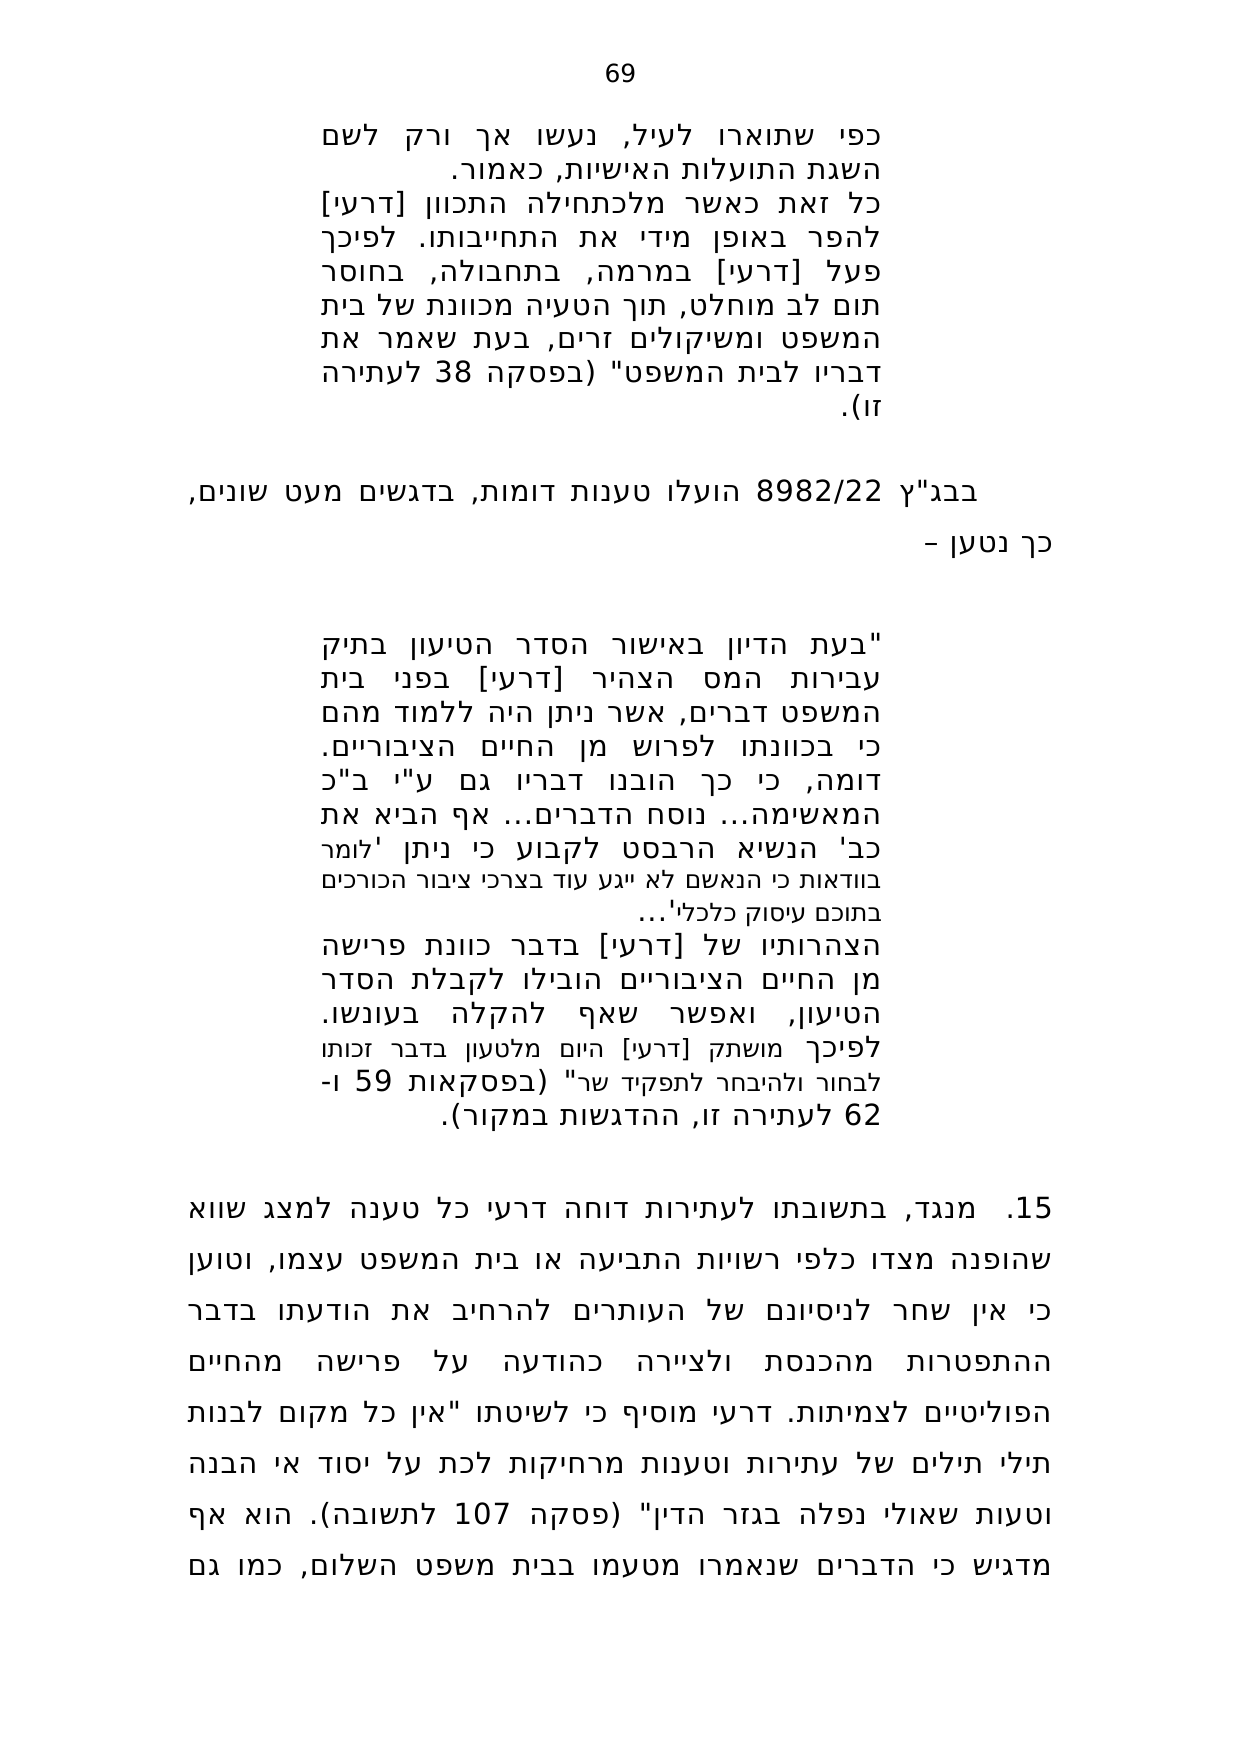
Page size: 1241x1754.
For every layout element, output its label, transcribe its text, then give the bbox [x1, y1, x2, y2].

text "בעת הדיון באישור הסדר הטיעון בתיק עבירות המס הצהיר [דרעי] בפני בית המשפט דברים, אשר ניתן היה ללמוד מהם כי בכוונתו לפרוש מן החיים הציבוריים. דומה, כי כך הובנו דבריו גם ע"י ב"כ המאשימה... נוסח הדברים... אף הביא את כב' הנשיא הרבסט לקבוע כי ניתן 'לומר בוודאות כי הנאשם לא ייגע עוד בצרכי ציבור הכורכים בתוכם עיסוק כלכלי'... [321, 628, 882, 928]
list בבג"ץ 8982/22 הועלו טענות דומות, בדגשים מעט שונים, כך נטען – [187, 475, 1053, 560]
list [187, 1192, 1053, 1582]
text כל זאת כאשר מלכתחילה התכוון [דרעי] להפר באופן מידי את התחייבותו. לפיכך פעל [דרעי] במרמה, בתחבולה, בחוסר תום לב מוחלט, תוך הטעיה מכוונת של בית המשפט ומשיקולים זרים, בעת שאמר את דבריו לבית המשפט" (בפסקה 38 לעתירה זו). [321, 186, 882, 424]
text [321, 118, 882, 186]
text הצהרותיו של [דרעי] בדבר כוונת פרישה מן החיים הציבוריים הובילו לקבלת הסדר הטיעון, ואפשר שאף להקלה בעונשו. לפיכך מושתק [דרעי] היום מלטעון בדבר זכותו לבחור ולהיבחר לתפקיד שר" (בפסקאות 59 ו-62 לעתירה זו, ההדגשות במקור). [321, 928, 882, 1132]
